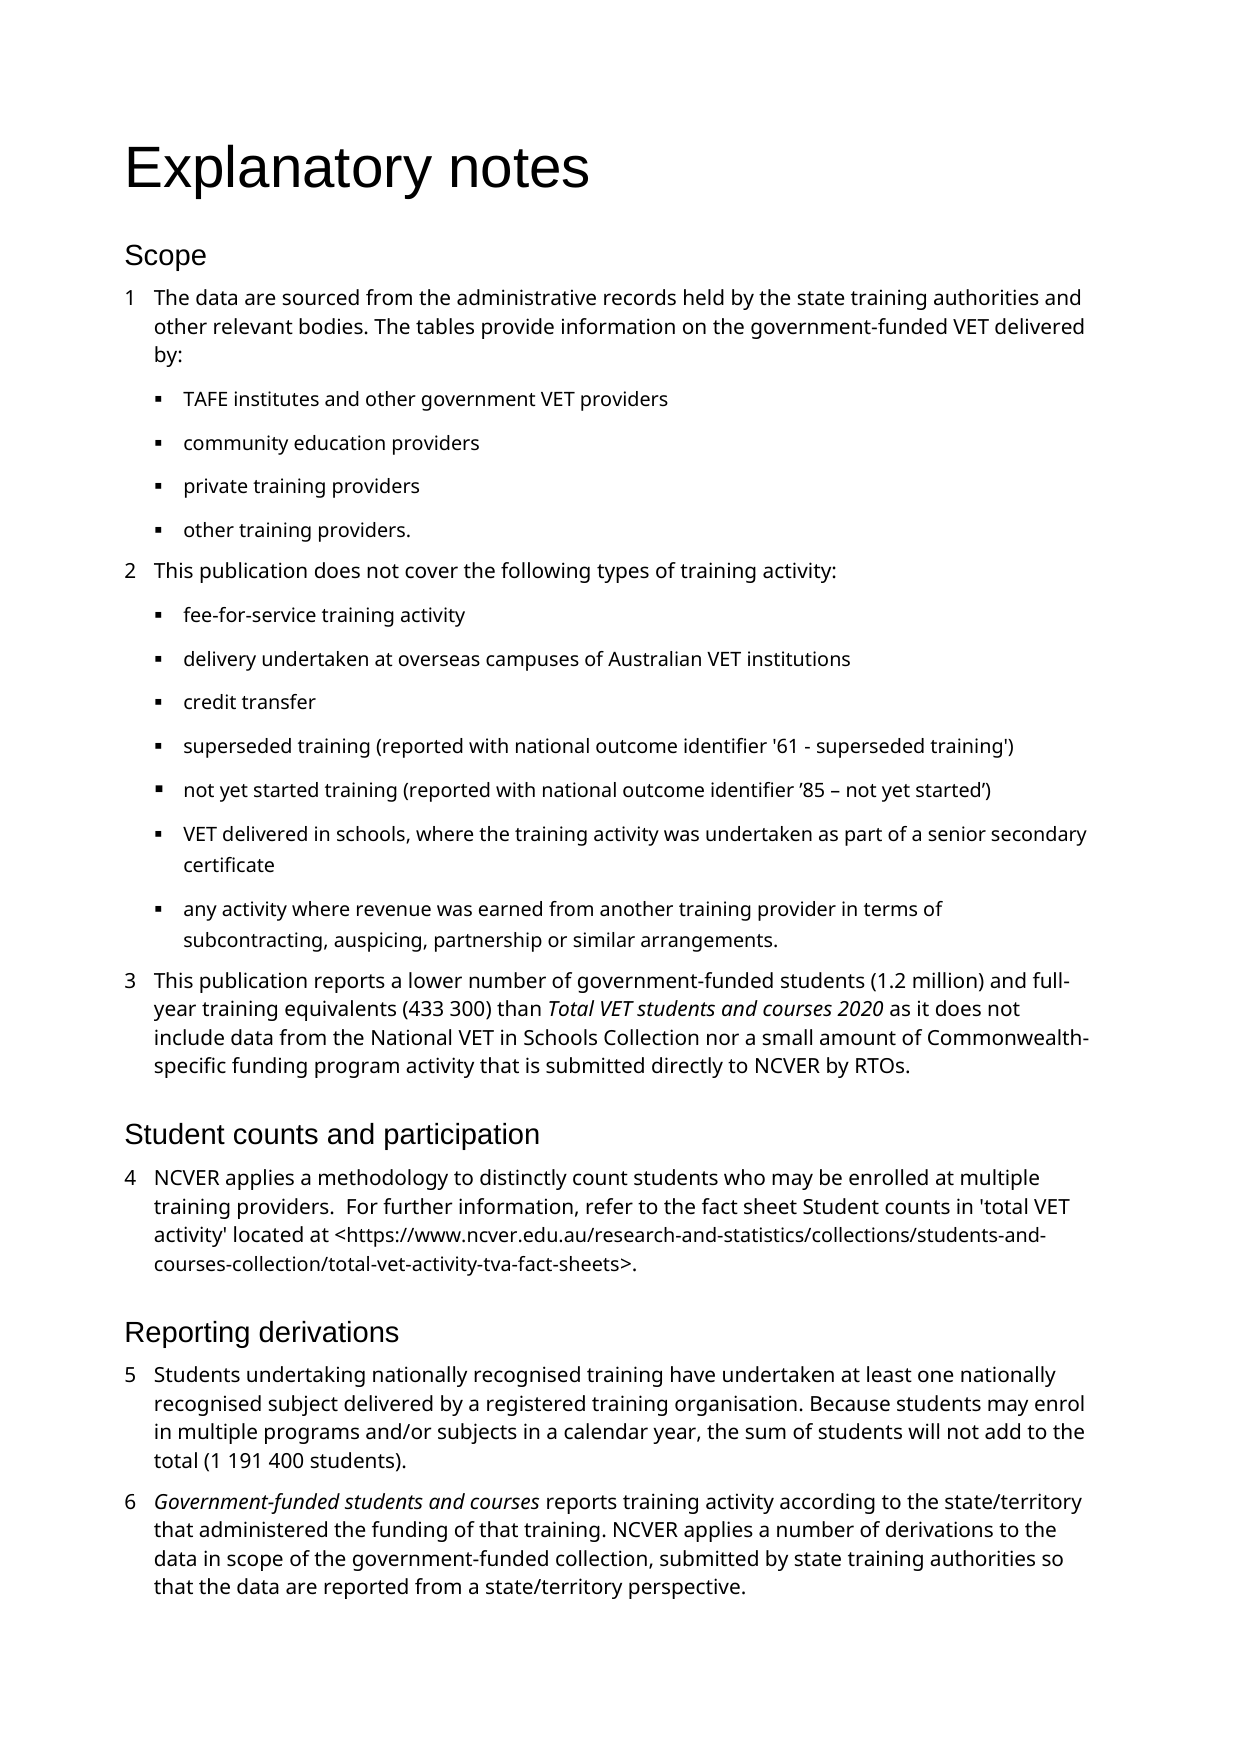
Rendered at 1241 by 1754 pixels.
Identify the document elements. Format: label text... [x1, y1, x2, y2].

text delivery undertaken at overseas campuses of Australian VET institutions [154, 641, 1092, 672]
text The data are sourced from the administrative records held by the state training authorities and other relevant bodies. The tables provide information on the government-funded VET delivered by: [124, 283, 1092, 369]
text private training providers [154, 469, 1092, 500]
text This publication reports a lower number of government-funded students (1.2 million) and full-year training equivalents (433 300) than Total VET students and courses 2020 as it does not include data from the National VET in Schools Collection nor a small amount of Commonwealth-specific funding program activity that is submitted directly to NCVER by RTOs. [124, 966, 1092, 1080]
text Government-funded students and courses reports training activity according to the state/territory that administered the funding of that training. NCVER applies a number of derivations to the data in scope of the government-funded collection, submitted by state training authorities so that the data are reported from a state/territory perspective. [124, 1487, 1092, 1601]
text VET delivered in schools, where the training activity was undertaken as part of a senior secondary certificate [154, 816, 1092, 878]
text other training providers. [154, 513, 1092, 544]
text TAFE institutes and other government VET providers [154, 381, 1092, 413]
text NCVER applies a methodology to distinctly count students who may be enrolled at multiple training providers. For further information, refer to the fact sheet Student counts in 'total VET activity' located at <https://www.ncver.edu.au/research-and-statistics/collections/students-and-courses-collection/total-vet-activity-tva-fact-sheets>. [124, 1163, 1092, 1277]
subtitle Explanatory notes [124, 133, 1092, 200]
text community education providers [154, 425, 1092, 456]
text fee-for-service training activity [154, 597, 1092, 628]
text This publication does not cover the following types of training activity: [124, 556, 1092, 585]
subtitle Reporting derivations [124, 1314, 1131, 1348]
subtitle Scope [124, 237, 1131, 271]
text Students undertaking nationally recognised training have undertaken at least one nationally recognised subject delivered by a registered training organisation. Because students may enrol in multiple programs and/or subjects in a calendar year, the sum of students will not add to the total (1 191 400 students). [124, 1361, 1092, 1474]
text superseded training (reported with national outcome identifier '61 - superseded training') [154, 728, 1092, 760]
text any activity where revenue was earned from another training provider in terms of subcontracting, auspicing, partnership or similar arrangements. [154, 891, 1092, 953]
subtitle Student counts and participation [124, 1117, 1131, 1151]
text credit transfer [154, 685, 1092, 716]
text not yet started training (reported with national outcome identifier ’85 – not yet started’) [154, 772, 1092, 803]
